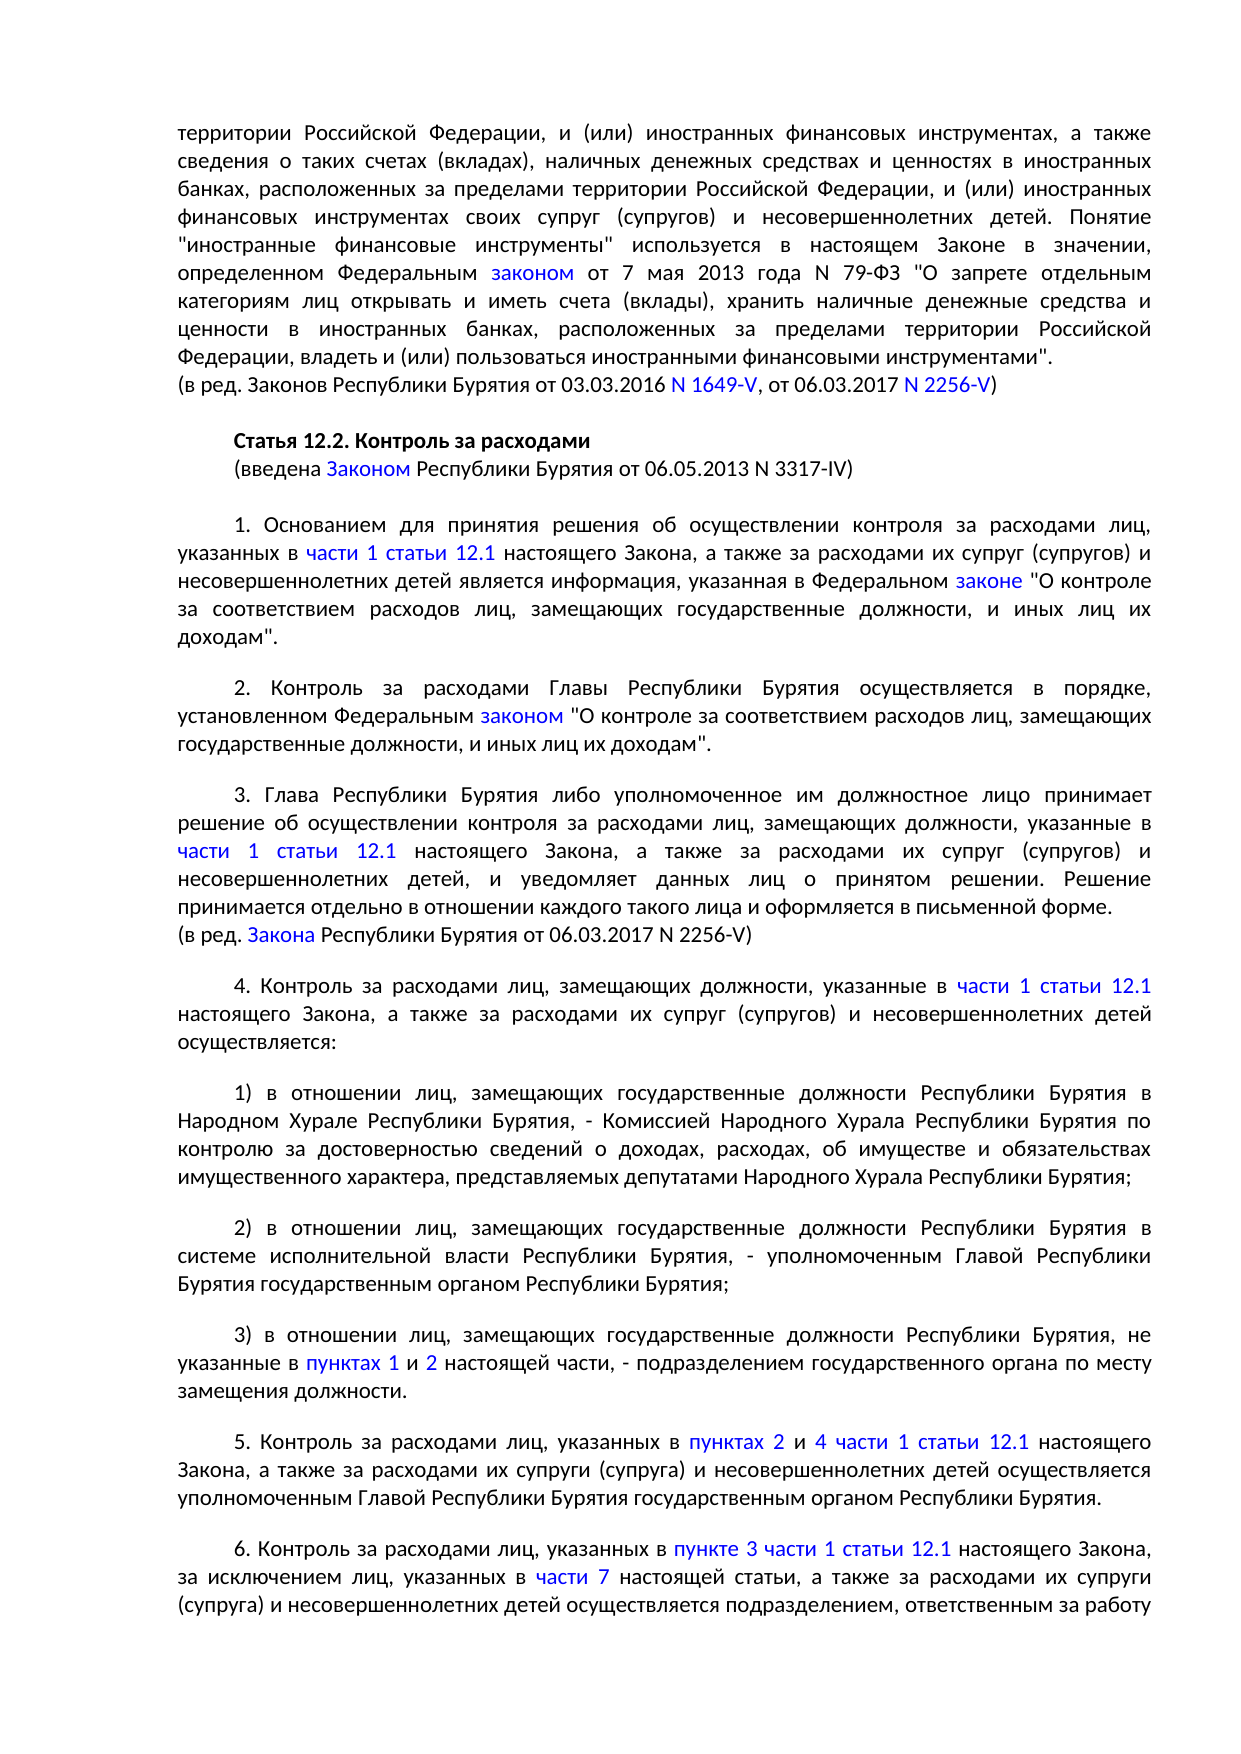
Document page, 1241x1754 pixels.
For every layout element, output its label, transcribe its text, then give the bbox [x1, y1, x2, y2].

text (в ред. Законов Республики Бурятия от 03.03.2016 N 1649-V, от 06.03.2017 N 2256-V) [177, 370, 1152, 398]
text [177, 118, 1152, 370]
title Статья 12.2. Контроль за расходами [177, 426, 1152, 454]
text (введена Законом Республики Бурятия от 06.05.2013 N 3317-IV) [177, 454, 1152, 482]
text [177, 1534, 1152, 1618]
text 2) в отношении лиц, замещающих государственные должности Республики Бурятия в системе исполнительной власти Республики Бурятия, - уполномоченным Главой Республики Бурятия государственным органом Республики Бурятия; [177, 1213, 1152, 1297]
text 3) в отношении лиц, замещающих государственные должности Республики Бурятия, не указанные в пунктах 1 и 2 настоящей части, - подразделением государственного органа по месту замещения должности. [177, 1320, 1152, 1404]
text 5. Контроль за расходами лиц, указанных в пунктах 2 и 4 части 1 статьи 12.1 настоящего Закона, а также за расходами их супруги (супруга) и несовершеннолетних детей осуществляется уполномоченным Главой Республики Бурятия государственным органом Республики Бурятия. [177, 1427, 1152, 1511]
text 2. Контроль за расходами Главы Республики Бурятия осуществляется в порядке, установленном Федеральным законом "О контроле за соответствием расходов лиц, замещающих государственные должности, и иных лиц их доходам". [177, 673, 1152, 757]
text 4. Контроль за расходами лиц, замещающих должности, указанные в части 1 статьи 12.1 настоящего Закона, а также за расходами их супруг (супругов) и несовершеннолетних детей осуществляется: [177, 971, 1152, 1056]
text (в ред. Закона Республики Бурятия от 06.03.2017 N 2256-V) [177, 921, 1152, 948]
text 3. Глава Республики Бурятия либо уполномоченное им должностное лицо принимает решение об осуществлении контроля за расходами лиц, замещающих должности, указанные в части 1 статьи 12.1 настоящего Закона, а также за расходами их супруг (супругов) и несовершеннолетних детей, и уведомляет данных лиц о принятом решении. Решение принимается отдельно в отношении каждого такого лица и оформляется в письменной форме. [177, 780, 1152, 921]
text 1) в отношении лиц, замещающих государственные должности Республики Бурятия в Народном Хурале Республики Бурятия, - Комиссией Народного Хурала Республики Бурятия по контролю за достоверностью сведений о доходах, расходах, об имуществе и обязательствах имущественного характера, представляемых депутатами Народного Хурала Республики Бурятия; [177, 1078, 1152, 1191]
text 1. Основанием для принятия решения об осуществлении контроля за расходами лиц, указанных в части 1 статьи 12.1 настоящего Закона, а также за расходами их супруг (супругов) и несовершеннолетних детей является информация, указанная в Федеральном законе "О контроле за соответствием расходов лиц, замещающих государственные должности, и иных лиц их доходам". [177, 510, 1152, 651]
